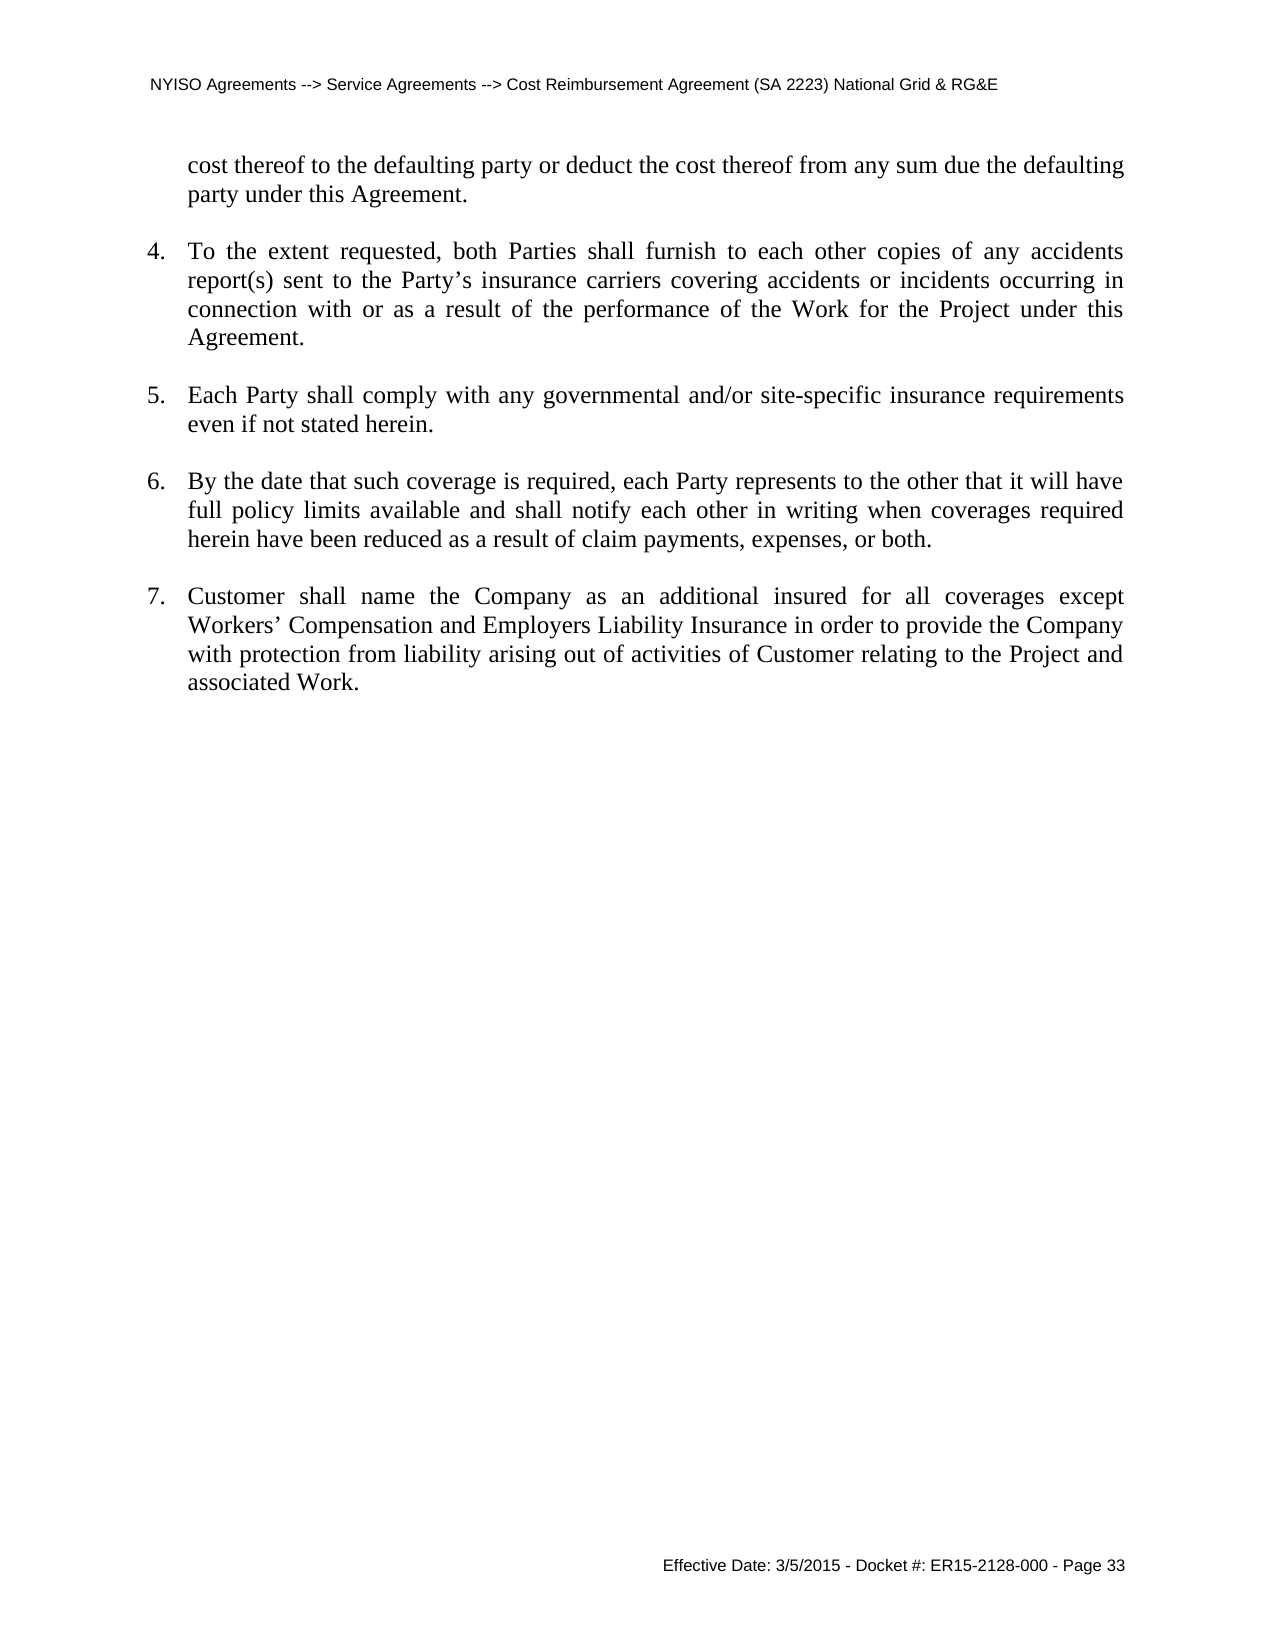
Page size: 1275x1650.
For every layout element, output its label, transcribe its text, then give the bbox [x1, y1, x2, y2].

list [147, 150, 1125, 207]
list Each Party shall comply with any governmental and/or site-specific insurance requirements even if not stated herein. [147, 380, 1125, 437]
list To the extent requested, both Parties shall furnish to each other copies of any accidents report(s) sent to the Party’s insurance carriers covering accidents or incidents occurring in connection with or as a result of the performance of the Work for the Project under this Agreement. [147, 236, 1125, 351]
list Customer shall name the Company as an additional insured for all coverages except Workers’ Compensation and Employers Liability Insurance in order to provide the Company with protection from liability arising out of activities of Customer relating to the Project and associated Work. [147, 581, 1125, 696]
list By the date that such coverage is required, each Party represents to the other that it will have full policy limits available and shall notify each other in writing when coverages required herein have been reduced as a result of claim payments, expenses, or both. [147, 466, 1125, 552]
